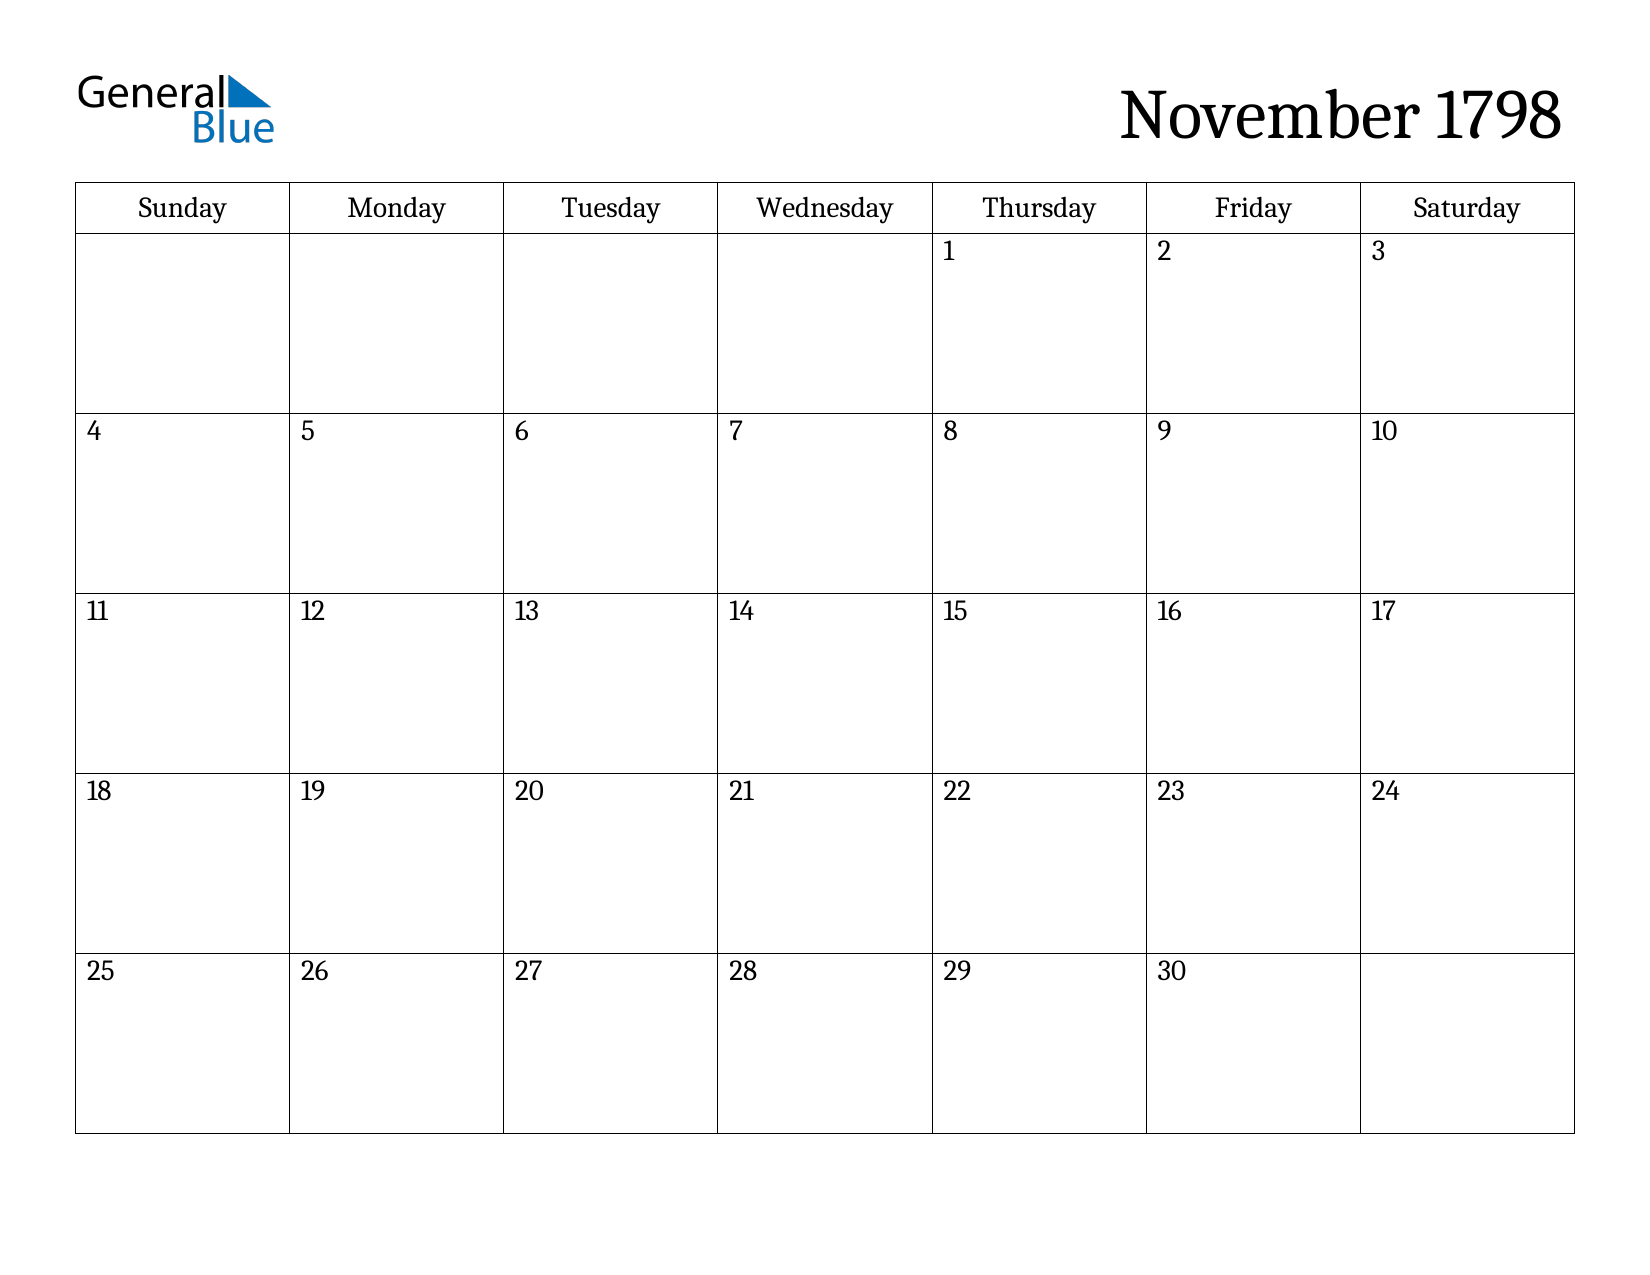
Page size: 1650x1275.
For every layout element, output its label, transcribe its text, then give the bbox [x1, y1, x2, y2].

table_cell [290, 988, 503, 1133]
table_cell 2 [1147, 234, 1360, 267]
table_cell 25 [76, 954, 289, 987]
table_cell Friday [1147, 183, 1360, 233]
table_cell 22 [933, 774, 1146, 807]
table_cell [290, 627, 503, 773]
table_cell [933, 988, 1146, 1133]
table_cell 13 [504, 594, 717, 627]
table_cell 16 [1147, 594, 1360, 627]
table_cell [76, 448, 289, 593]
table_cell 21 [718, 774, 932, 807]
table_cell [76, 267, 289, 413]
table_cell [933, 267, 1146, 413]
table_cell 12 [290, 594, 503, 627]
table_cell Saturday [1361, 183, 1574, 233]
table_cell [1147, 988, 1360, 1133]
table_header [76, 75, 503, 182]
table_cell 11 [76, 594, 289, 627]
table_cell [76, 808, 289, 953]
table_cell 20 [504, 774, 717, 807]
table_cell [504, 267, 717, 413]
table_cell 17 [1361, 594, 1574, 627]
table_cell [1361, 954, 1574, 987]
table_cell [1147, 627, 1360, 773]
table_cell [1147, 267, 1360, 413]
table_cell 3 [1361, 234, 1574, 267]
table_cell 18 [76, 774, 289, 807]
table_cell [1147, 808, 1360, 953]
picture [78, 75, 274, 143]
table_cell 1 [933, 234, 1146, 267]
table_cell [1361, 808, 1574, 953]
table_cell 4 [76, 414, 289, 447]
table_cell [504, 988, 717, 1133]
table_cell [290, 267, 503, 413]
table_cell [504, 808, 717, 953]
table_cell [718, 267, 932, 413]
table_cell 30 [1147, 954, 1360, 987]
table_cell [504, 234, 717, 267]
table_cell 23 [1147, 774, 1360, 807]
table_cell 7 [718, 414, 932, 447]
table_cell [933, 448, 1146, 593]
table_cell Monday [290, 183, 503, 233]
table_cell [718, 448, 932, 593]
table_cell 6 [504, 414, 717, 447]
table_cell 28 [718, 954, 932, 987]
table_cell [1147, 448, 1360, 593]
table_cell 29 [933, 954, 1146, 987]
table_cell [76, 627, 289, 773]
table_header November 1798 [504, 75, 1574, 182]
table_cell [933, 808, 1146, 953]
table_cell 24 [1361, 774, 1574, 807]
table_cell 10 [1361, 414, 1574, 447]
table_cell [76, 234, 289, 267]
table_cell [290, 448, 503, 593]
table_cell [290, 808, 503, 953]
table_cell Wednesday [718, 183, 932, 233]
table_cell [718, 988, 932, 1133]
table_cell [290, 234, 503, 267]
table_cell [933, 627, 1146, 773]
table_cell 8 [933, 414, 1146, 447]
table_cell [1361, 448, 1574, 593]
table_cell 15 [933, 594, 1146, 627]
table_cell 27 [504, 954, 717, 987]
table_cell Thursday [933, 183, 1146, 233]
table_cell 19 [290, 774, 503, 807]
table_cell [504, 448, 717, 593]
table_cell [504, 627, 717, 773]
table_cell [718, 808, 932, 953]
table_cell [718, 234, 932, 267]
table_cell [76, 988, 289, 1133]
table_cell 9 [1147, 414, 1360, 447]
table_cell [1361, 267, 1574, 413]
table_cell 14 [718, 594, 932, 627]
table_cell Sunday [76, 183, 289, 233]
table_cell Tuesday [504, 183, 717, 233]
table_cell [718, 627, 932, 773]
table_cell [1361, 627, 1574, 773]
table_cell 26 [290, 954, 503, 987]
table_cell 5 [290, 414, 503, 447]
table_cell [1361, 988, 1574, 1133]
